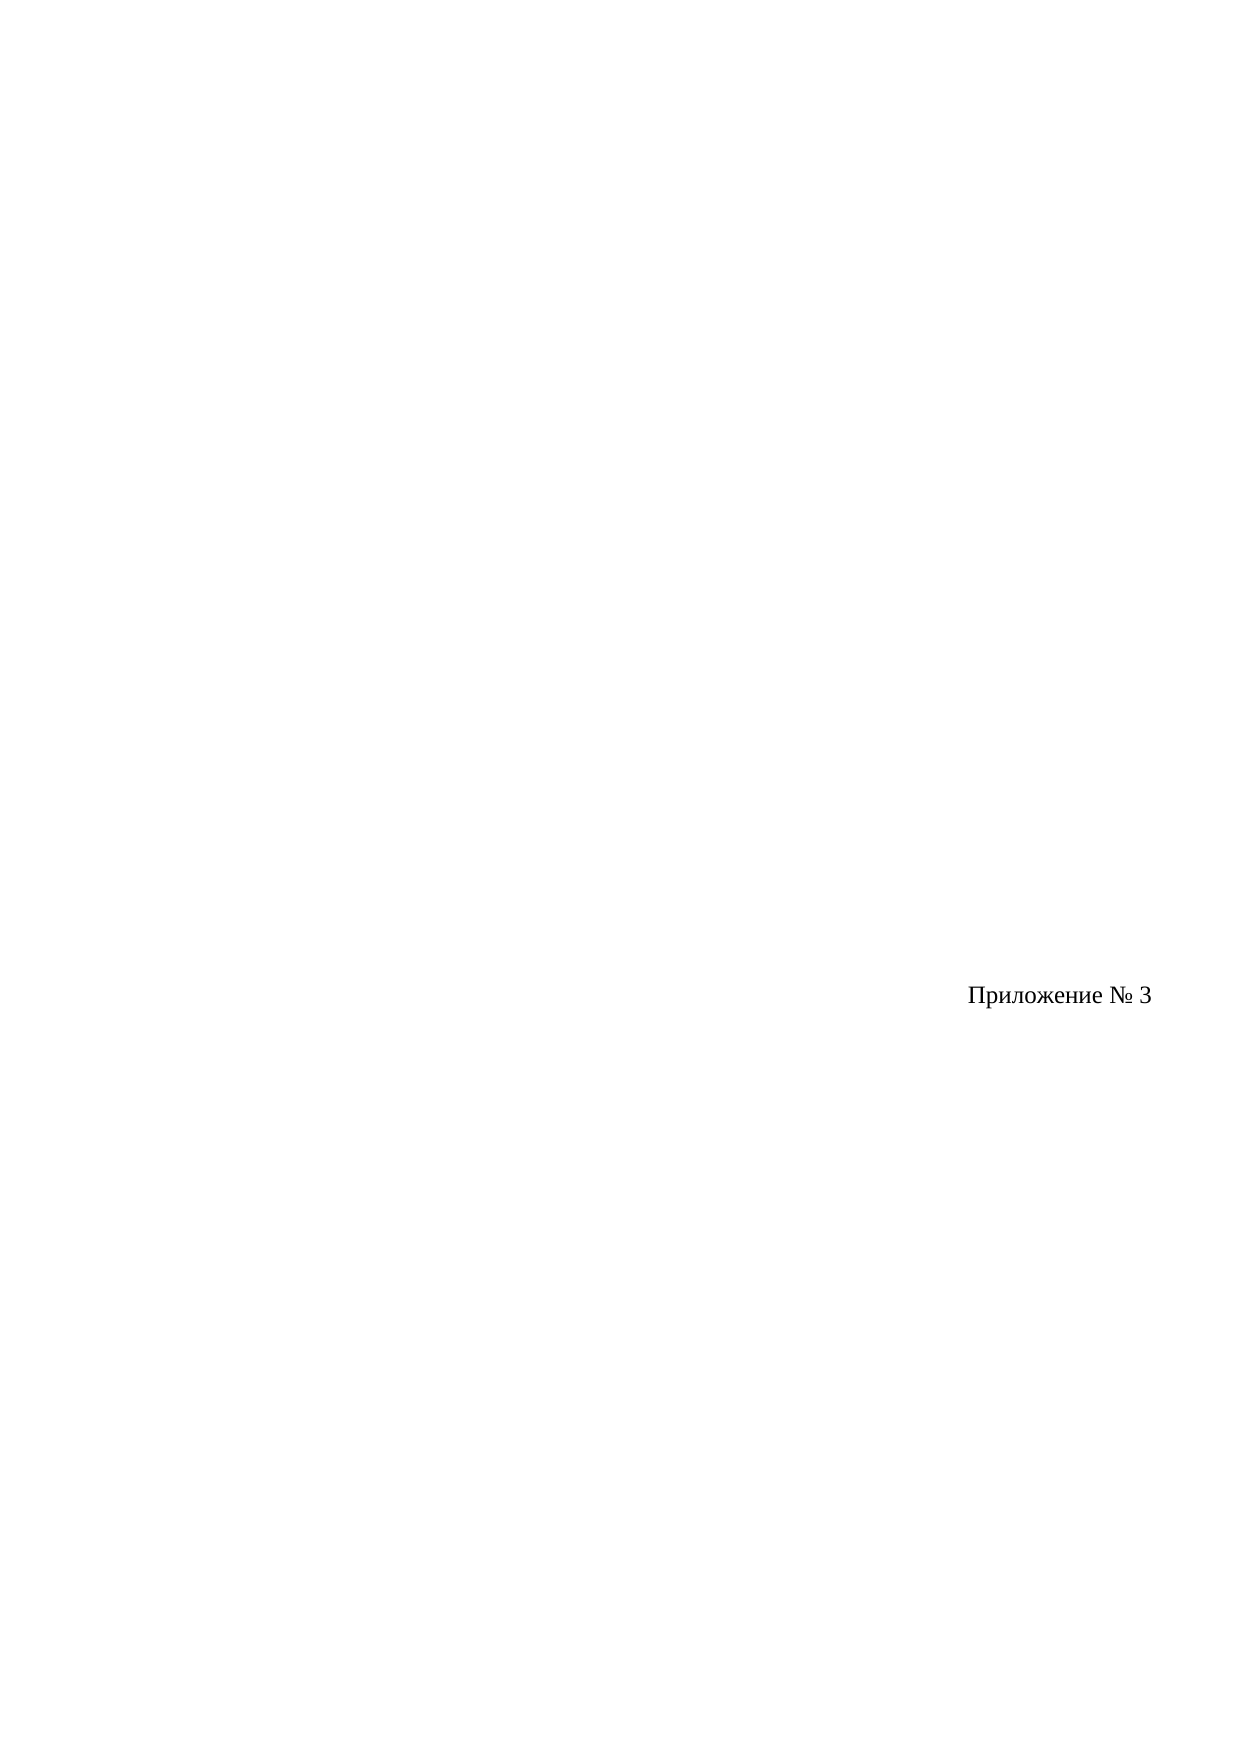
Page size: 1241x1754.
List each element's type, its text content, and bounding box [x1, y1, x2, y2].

text Приложение № 3 [177, 981, 1152, 1009]
